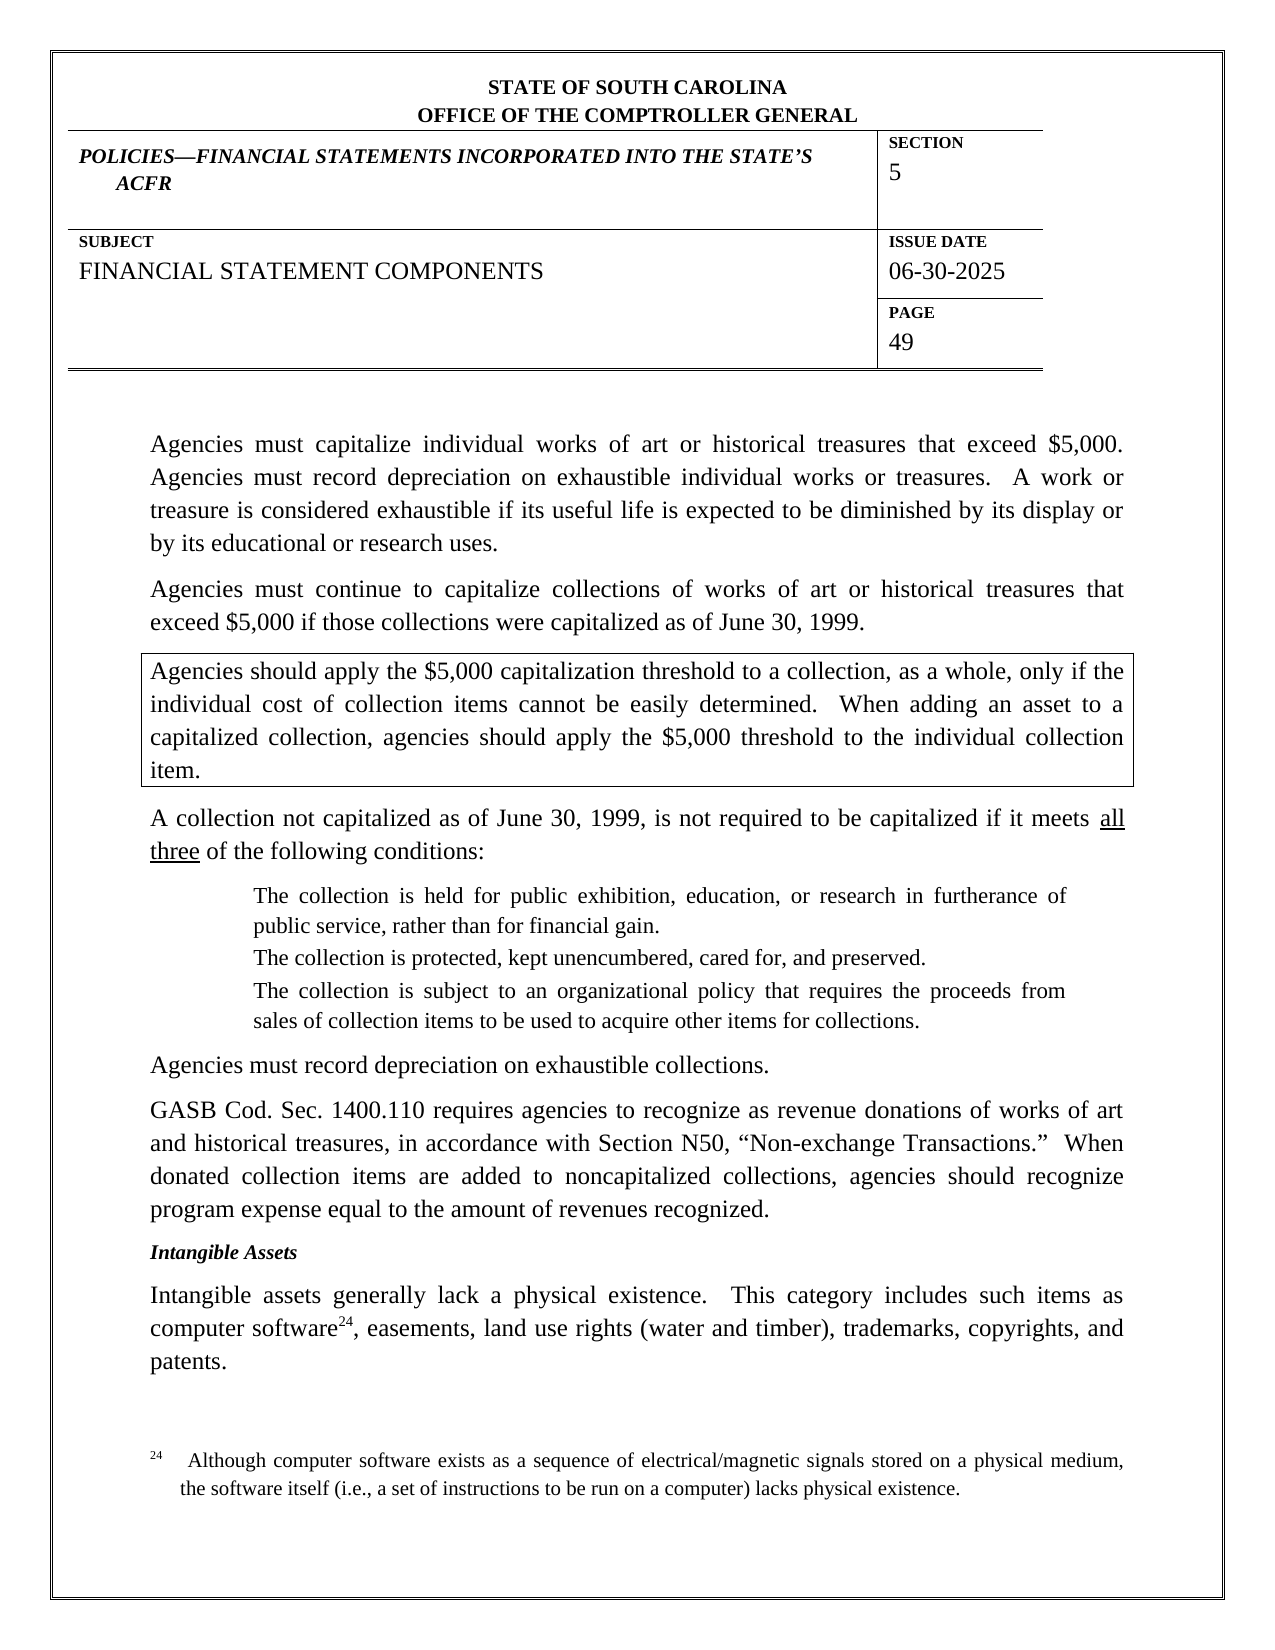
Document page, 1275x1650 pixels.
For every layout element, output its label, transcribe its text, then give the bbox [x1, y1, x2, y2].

text The collection is held for public exhibition, education, or research in furtherance of public service, rather than for financial gain. [253, 882, 1068, 938]
text Intangible assets generally lack a physical existence. This category includes such items as computer software, easements, land use rights (water and timber), trademarks, copyrights, and patents. [150, 1280, 1125, 1375]
subtitle Intangible Assets [150, 1240, 1125, 1264]
text Agencies should apply the $5,000 capitalization threshold to a collection, as a whole, only if the individual cost of collection items cannot be easily determined. When adding an asset to a capitalized collection, agencies should apply the $5,000 threshold to the individual collection item. [142, 654, 1133, 786]
text Agencies must capitalize individual works of art or historical treasures that exceed $5,000. Agencies must record depreciation on exhaustible individual works or treasures. A work or treasure is considered exhaustible if its useful life is expected to be diminished by its display or by its educational or research uses. [150, 429, 1125, 557]
text GASB Cod. Sec. 1400.110 requires agencies to recognize as revenue donations of works of art and historical treasures, in accordance with Section N50, “Non-exchange Transactions.” When donated collection items are added to noncapitalized collections, agencies should recognize program expense equal to the amount of revenues recognized. [150, 1095, 1125, 1223]
text Agencies must record depreciation on exhaustible collections. [150, 1050, 1125, 1078]
text The collection is protected, kept unencumbered, cared for, and preserved. [253, 944, 1068, 971]
text A collection not capitalized as of June 30, 1999, is not required to be capitalized if it meets all three of the following conditions: [150, 803, 1125, 865]
text The collection is subject to an organizational policy that requires the proceeds from sales of collection items to be used to acquire other items for collections. [253, 977, 1068, 1033]
text Agencies must continue to capitalize collections of works of art or historical treasures that exceed $5,000 if those collections were capitalized as of June 30, 1999. [150, 574, 1125, 636]
